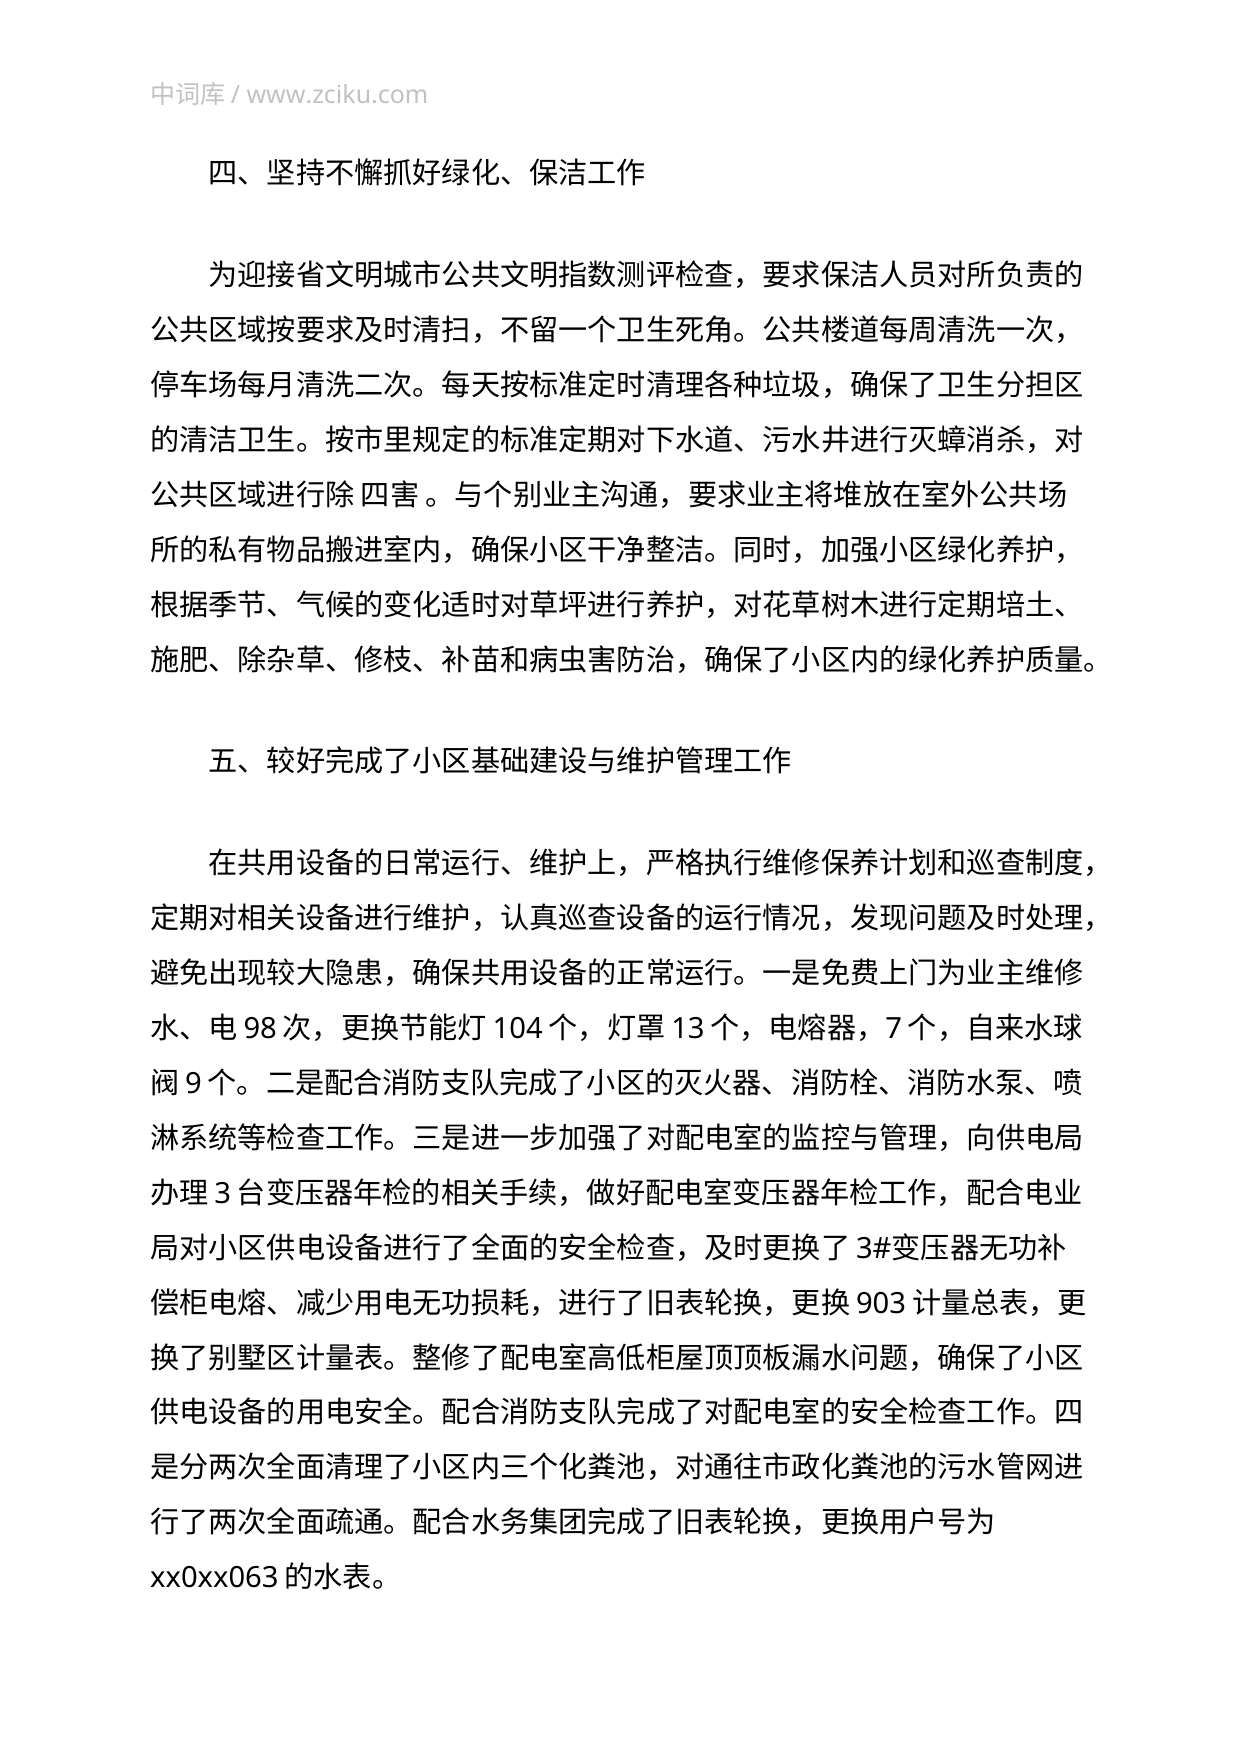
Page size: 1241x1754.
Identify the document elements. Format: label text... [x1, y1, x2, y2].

text 五、较好完成了小区基础建设与维护管理工作 [150, 738, 1090, 780]
text 在共用设备的日常运行、维护上，严格执行维修保养计划和巡查制度，定期对相关设备进行维护，认真巡查设备的运行情况，发现问题及时处理，避免出现较大隐患，确保共用设备的正常运行。一是免费上门为业主维修水、电98次，更换节能灯104个，灯罩13个，电熔器，7个，自来水球阀9个。二是配合消防支队完成了小区的灭火器、消防栓、消防水泵、喷淋系统等检查工作。三是进一步加强了对配电室的监控与管理，向供电局办理3台变压器年检的相关手续，做好配电室变压器年检工作，配合电业局对小区供电设备进行了全面的安全检查，及时更换了3#变压器无功补偿柜电熔、减少用电无功损耗，进行了旧表轮换，更换903计量总表，更换了别墅区计量表。整修了配电室高低柜屋顶顶板漏水问题，确保了小区供电设备的用电安全。配合消防支队完成了对配电室的安全检查工作。四是分两次全面清理了小区内三个化粪池，对通往市政化粪池的污水管网进行了两次全面疏通。配合水务集团完成了旧表轮换，更换用户号为xx0xx063的水表。 [150, 839, 1090, 1596]
text 为迎接省文明城市公共文明指数测评检查，要求保洁人员对所负责的公共区域按要求及时清扫，不留一个卫生死角。公共楼道每周清洗一次，停车场每月清洗二次。每天按标准定时清理各种垃圾，确保了卫生分担区的清洁卫生。按市里规定的标准定期对下水道、污水井进行灭蟑消杀，对公共区域进行除 四害 。与个别业主沟通，要求业主将堆放在室外公共场所的私有物品搬进室内，确保小区干净整洁。同时，加强小区绿化养护，根据季节、气候的变化适时对草坪进行养护，对花草树木进行定期培土、施肥、除杂草、修枝、补苗和病虫害防治，确保了小区内的绿化养护质量。 [150, 252, 1090, 678]
text 四、坚持不懈抓好绿化、保洁工作 [150, 150, 1090, 192]
